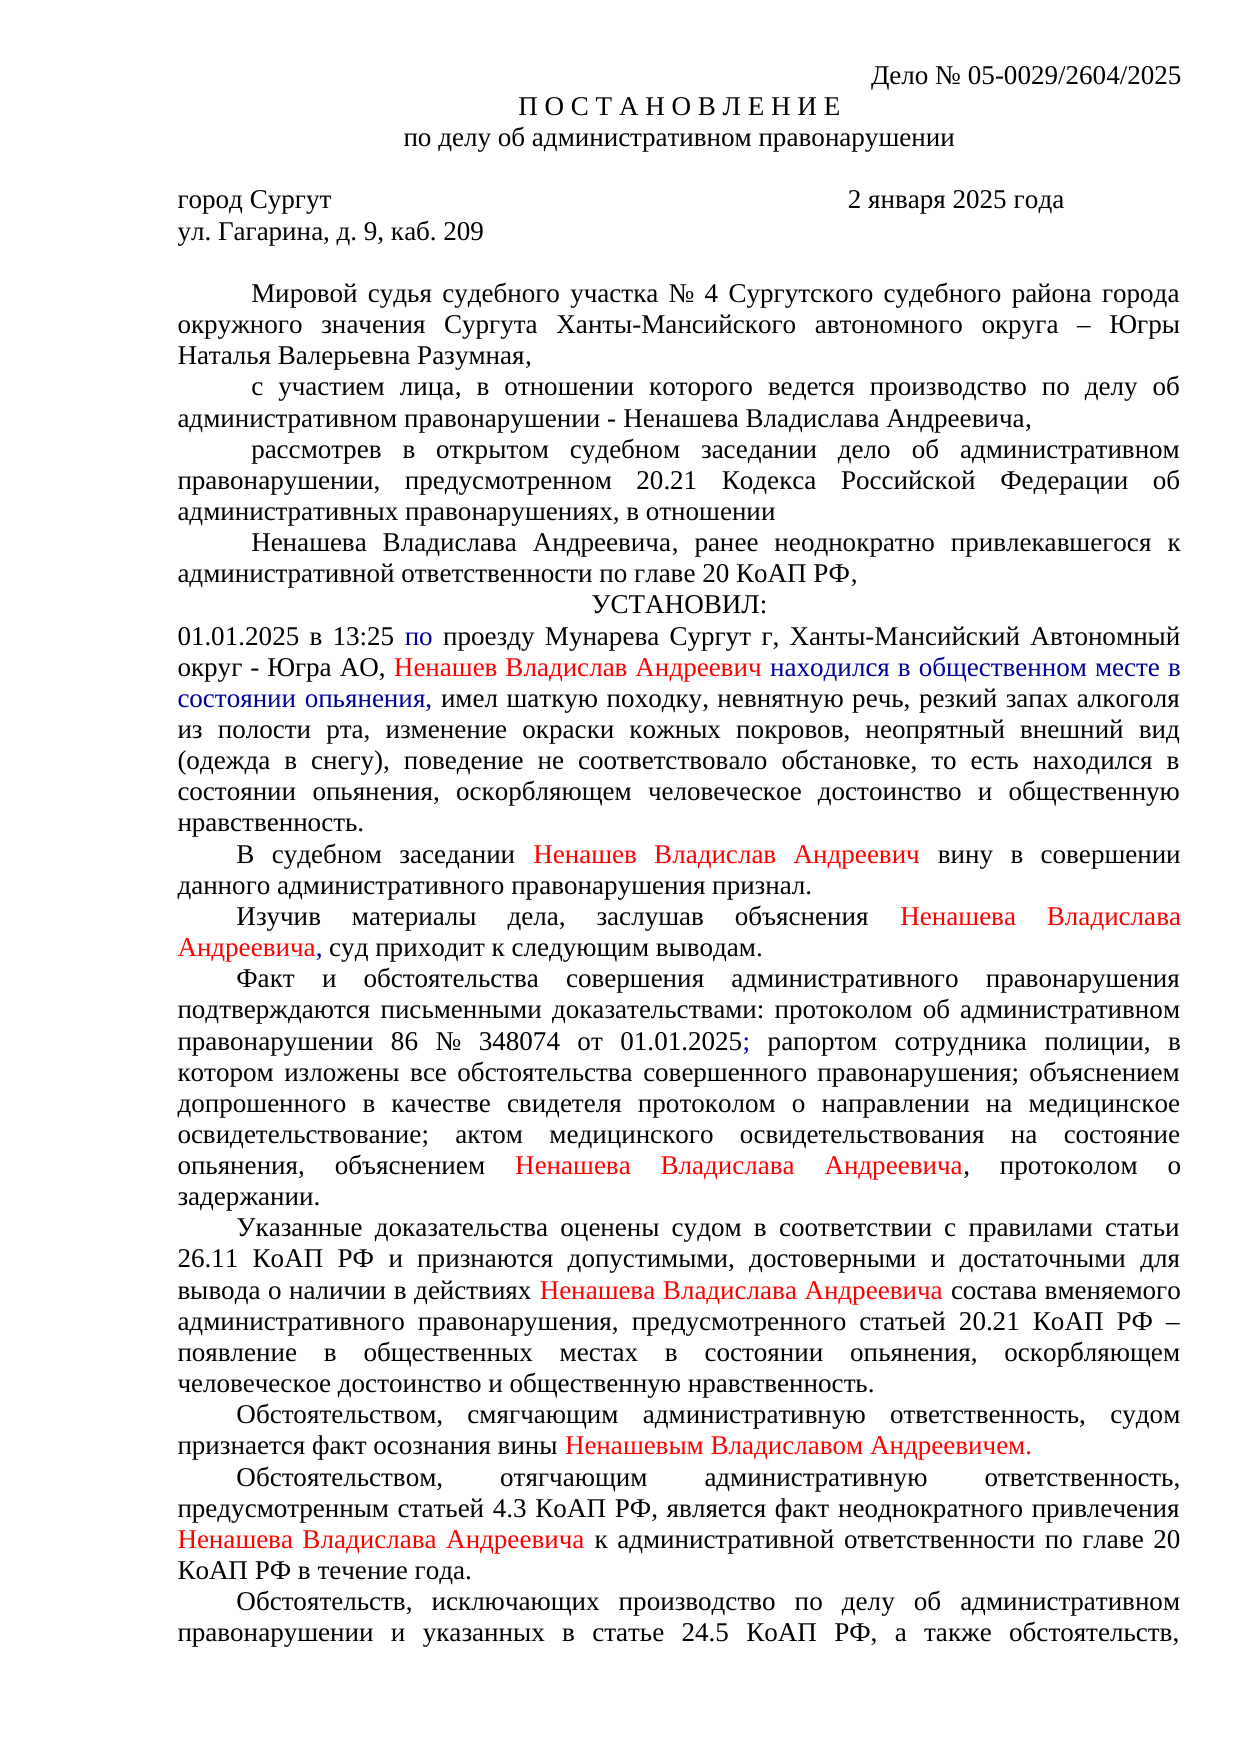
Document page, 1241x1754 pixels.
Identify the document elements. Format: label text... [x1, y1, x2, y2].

text П О С Т А Н О В Л Е Н И Е [177, 90, 1181, 121]
text с участием лица, в отношении которого ведется производство по делу об административном правонарушении - Ненашева Владислава Андреевича, [177, 371, 1181, 433]
text рассмотрев в открытом судебном заседании дело об административном правонарушении, предусмотренном 20.21 Кодекса Российской Федерации об административных правонарушениях, в отношении [177, 433, 1181, 526]
text Ненашева Владислава Андреевича, ранее неоднократно привлекавшегося к административной ответственности по главе 20 КоАП РФ, [177, 526, 1181, 588]
text Изучив материалы дела, заслушав объяснения Ненашева Владислава Андреевича, суд приходит к следующим выводам. [177, 900, 1181, 962]
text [177, 1585, 1181, 1647]
text 01.01.2025 в 13:25 по проезду Мунарева Сургут г, Ханты-Мансийский Автономный округ - Югра АО, Ненашев Владислав Андреевич находился в общественном месте в состоянии опьянения, имел шаткую походку, невнятную речь, резкий запах алкоголя из полости рта, изменение окраски кожных покровов, неопрятный внешний вид (одежда в снегу), поведение не соответствовало обстановке, то есть находился в состоянии опьянения, оскорбляющем человеческое достоинство и общественную нравственность. [177, 620, 1181, 838]
text В судебном заседании Ненашев Владислав Андреевич вину в совершении данного административного правонарушения признал. [177, 838, 1181, 900]
text по делу об административном правонарушении [177, 121, 1181, 152]
text Обстоятельством, отягчающим административную ответственность, предусмотренным статьей 4.3 КоАП РФ, является факт неоднократного привлечения Ненашева Владислава Андреевича к административной ответственности по главе 20 КоАП РФ в течение года. [177, 1461, 1181, 1585]
text Факт и обстоятельства совершения административного правонарушения подтверждаются письменными доказательствами: протоколом об административном правонарушении 86 № 348074 от 01.01.2025; рапортом сотрудника полиции, в котором изложены все обстоятельства совершенного правонарушения; объяснением допрошенного в качестве свидетеля протоколом о направлении на медицинское освидетельствование; актом медицинского освидетельствования на состояние опьянения, объяснением Ненашева Владислава Андреевича, протоколом о задержании. [177, 962, 1181, 1211]
text Указанные доказательства оценены судом в соответствии с правилами статьи 26.11 КоАП РФ и признаются допустимыми, достоверными и достаточными для вывода о наличии в действиях Ненашева Владислава Андреевича состава вменяемого административного правонарушения, предусмотренного статьей 20.21 КоАП РФ – появление в общественных местах в состоянии опьянения, оскорбляющем человеческое достоинство и общественную нравственность. [177, 1211, 1181, 1398]
text УСТАНОВИЛ: [177, 588, 1181, 620]
text ул. Гагарина, д. 9, каб. 209 [177, 215, 1181, 246]
text Дело № 05-0029/2604/2025 [177, 59, 1181, 90]
text город Сургут 2 января 2025 года [177, 184, 1181, 215]
text Мировой судья судебного участка № 4 Сургутского судебного района города окружного значения Сургута Ханты-Мансийского автономного округа – Югры Наталья Валерьевна Разумная, [177, 277, 1181, 371]
text Обстоятельством, смягчающим административную ответственность, судом признается факт осознания вины Ненашевым Владиславом Андреевичем. [177, 1398, 1181, 1461]
